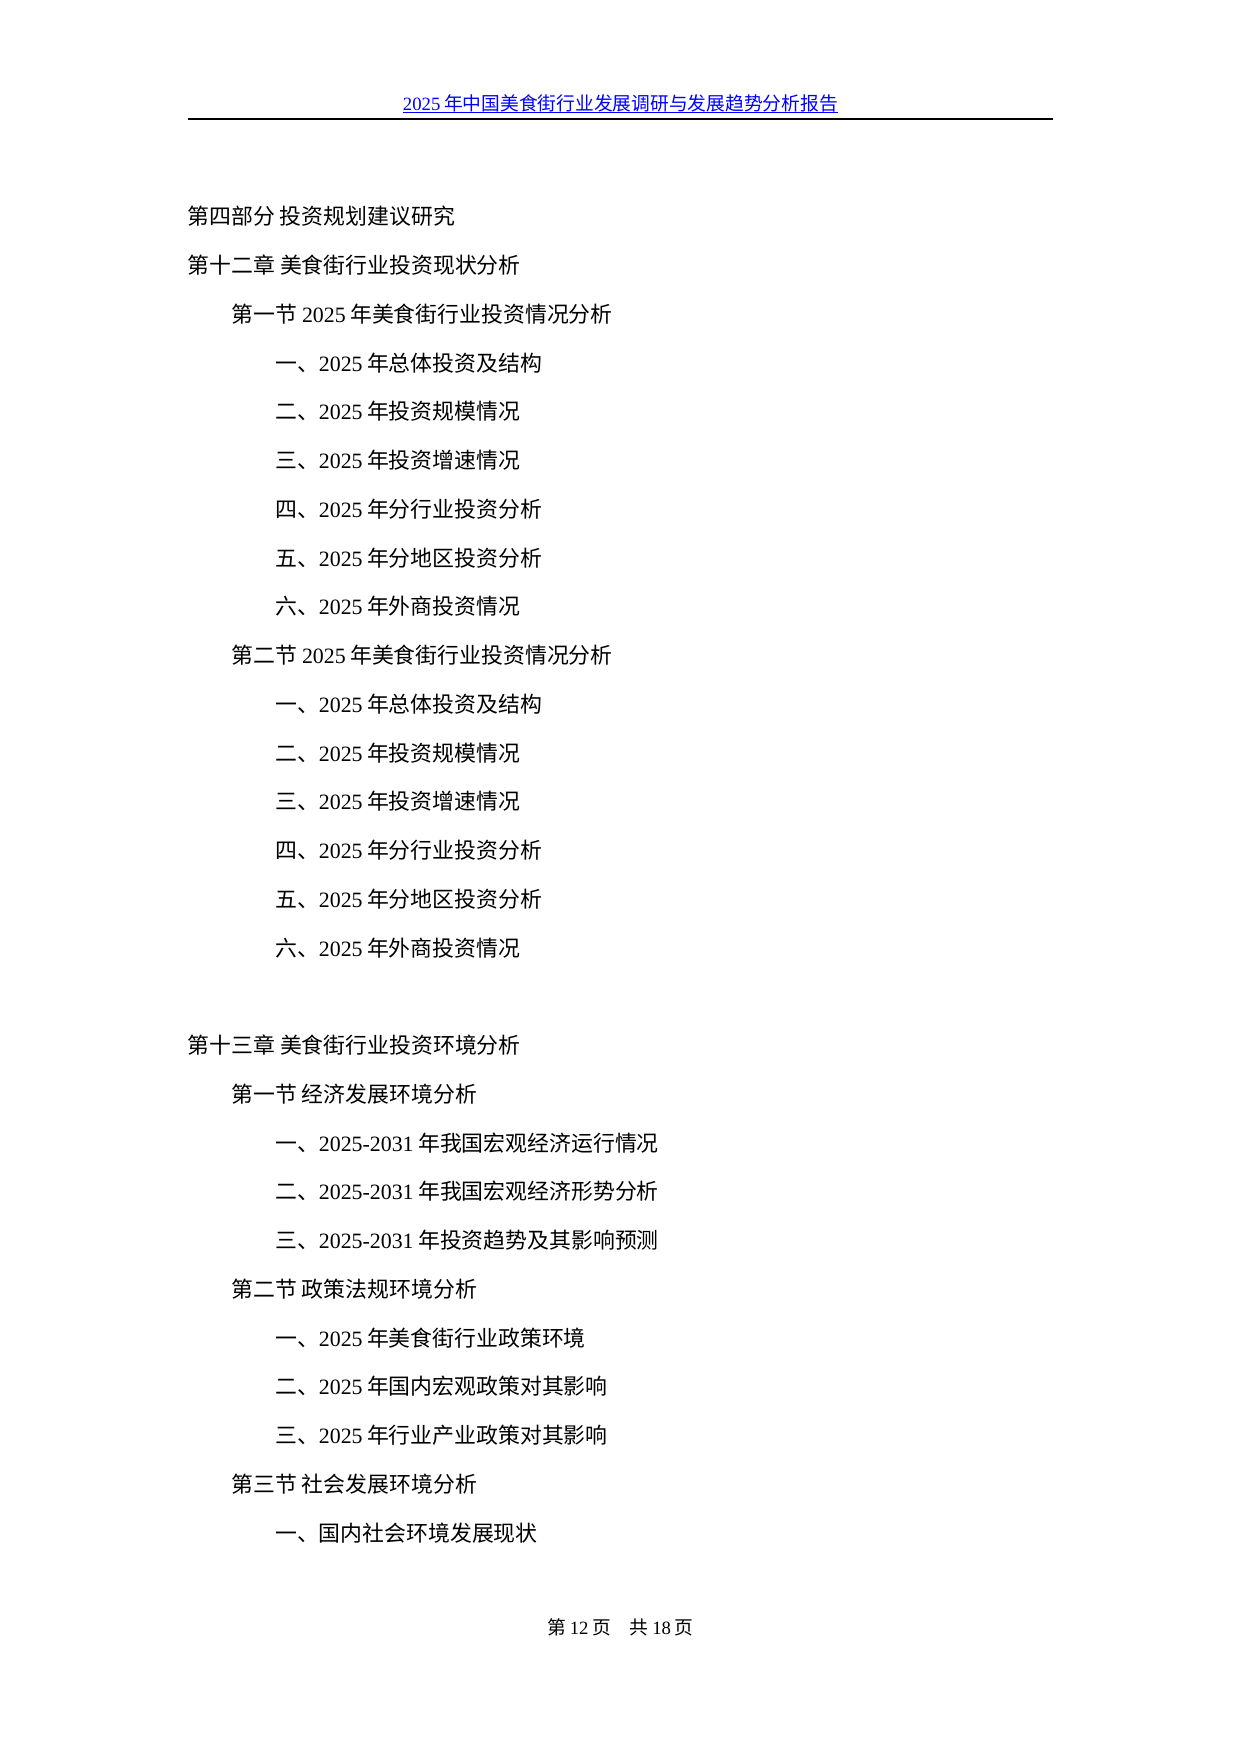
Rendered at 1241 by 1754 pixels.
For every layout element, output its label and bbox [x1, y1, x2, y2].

text [187, 150, 1053, 1548]
